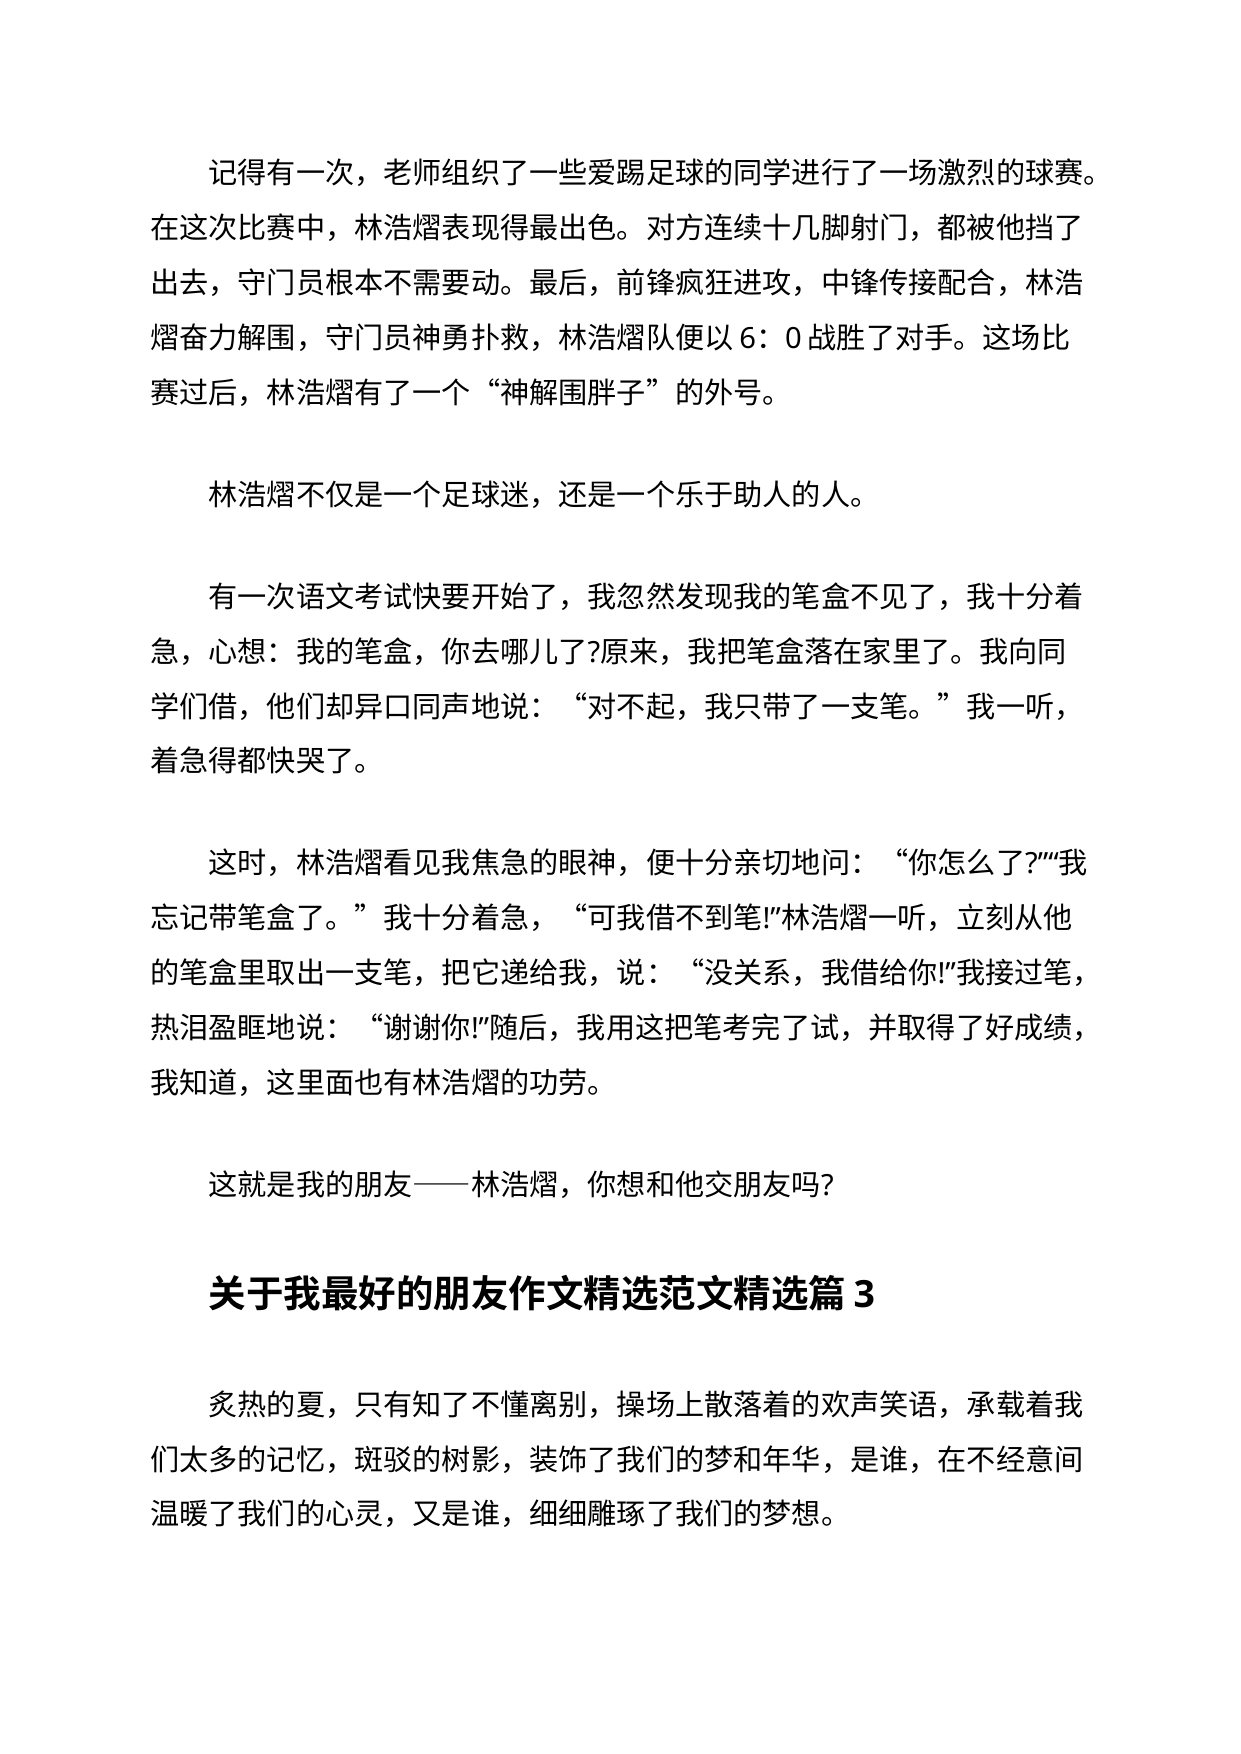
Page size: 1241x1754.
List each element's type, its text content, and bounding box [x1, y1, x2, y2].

text 关于我最好的朋友作文精选范文精选篇3 [150, 1263, 1090, 1318]
text 这时，林浩熠看见我焦急的眼神，便十分亲切地问：“你怎么了?”“我忘记带笔盒了。”我十分着急，“可我借不到笔!”林浩熠一听，立刻从他的笔盒里取出一支笔，把它递给我，说：“没关系，我借给你!”我接过笔，热泪盈眶地说：“谢谢你!”随后，我用这把笔考完了试，并取得了好成绩，我知道，这里面也有林浩熠的功劳。 [150, 840, 1090, 1102]
text 有一次语文考试快要开始了，我忽然发现我的笔盒不见了，我十分着急，心想：我的笔盒，你去哪儿了?原来，我把笔盒落在家里了。我向同学们借，他们却异口同声地说：“对不起，我只带了一支笔。”我一听，着急得都快哭了。 [150, 573, 1090, 780]
text 林浩熠不仅是一个足球迷，还是一个乐于助人的人。 [150, 471, 1090, 514]
text 记得有一次，老师组织了一些爱踢足球的同学进行了一场激烈的球赛。在这次比赛中，林浩熠表现得最出色。对方连续十几脚射门，都被他挡了出去，守门员根本不需要动。最后，前锋疯狂进攻，中锋传接配合，林浩熠奋力解围，守门员神勇扑救，林浩熠队便以6：0战胜了对手。这场比赛过后，林浩熠有了一个“神解围胖子”的外号。 [150, 150, 1090, 412]
text 这就是我的朋友——林浩熠，你想和他交朋友吗? [150, 1162, 1090, 1204]
text 炙热的夏，只有知了不懂离别，操场上散落着的欢声笑语，承载着我们太多的记忆，斑驳的树影，装饰了我们的梦和年华，是谁，在不经意间温暖了我们的心灵，又是谁，细细雕琢了我们的梦想。 [150, 1381, 1090, 1533]
